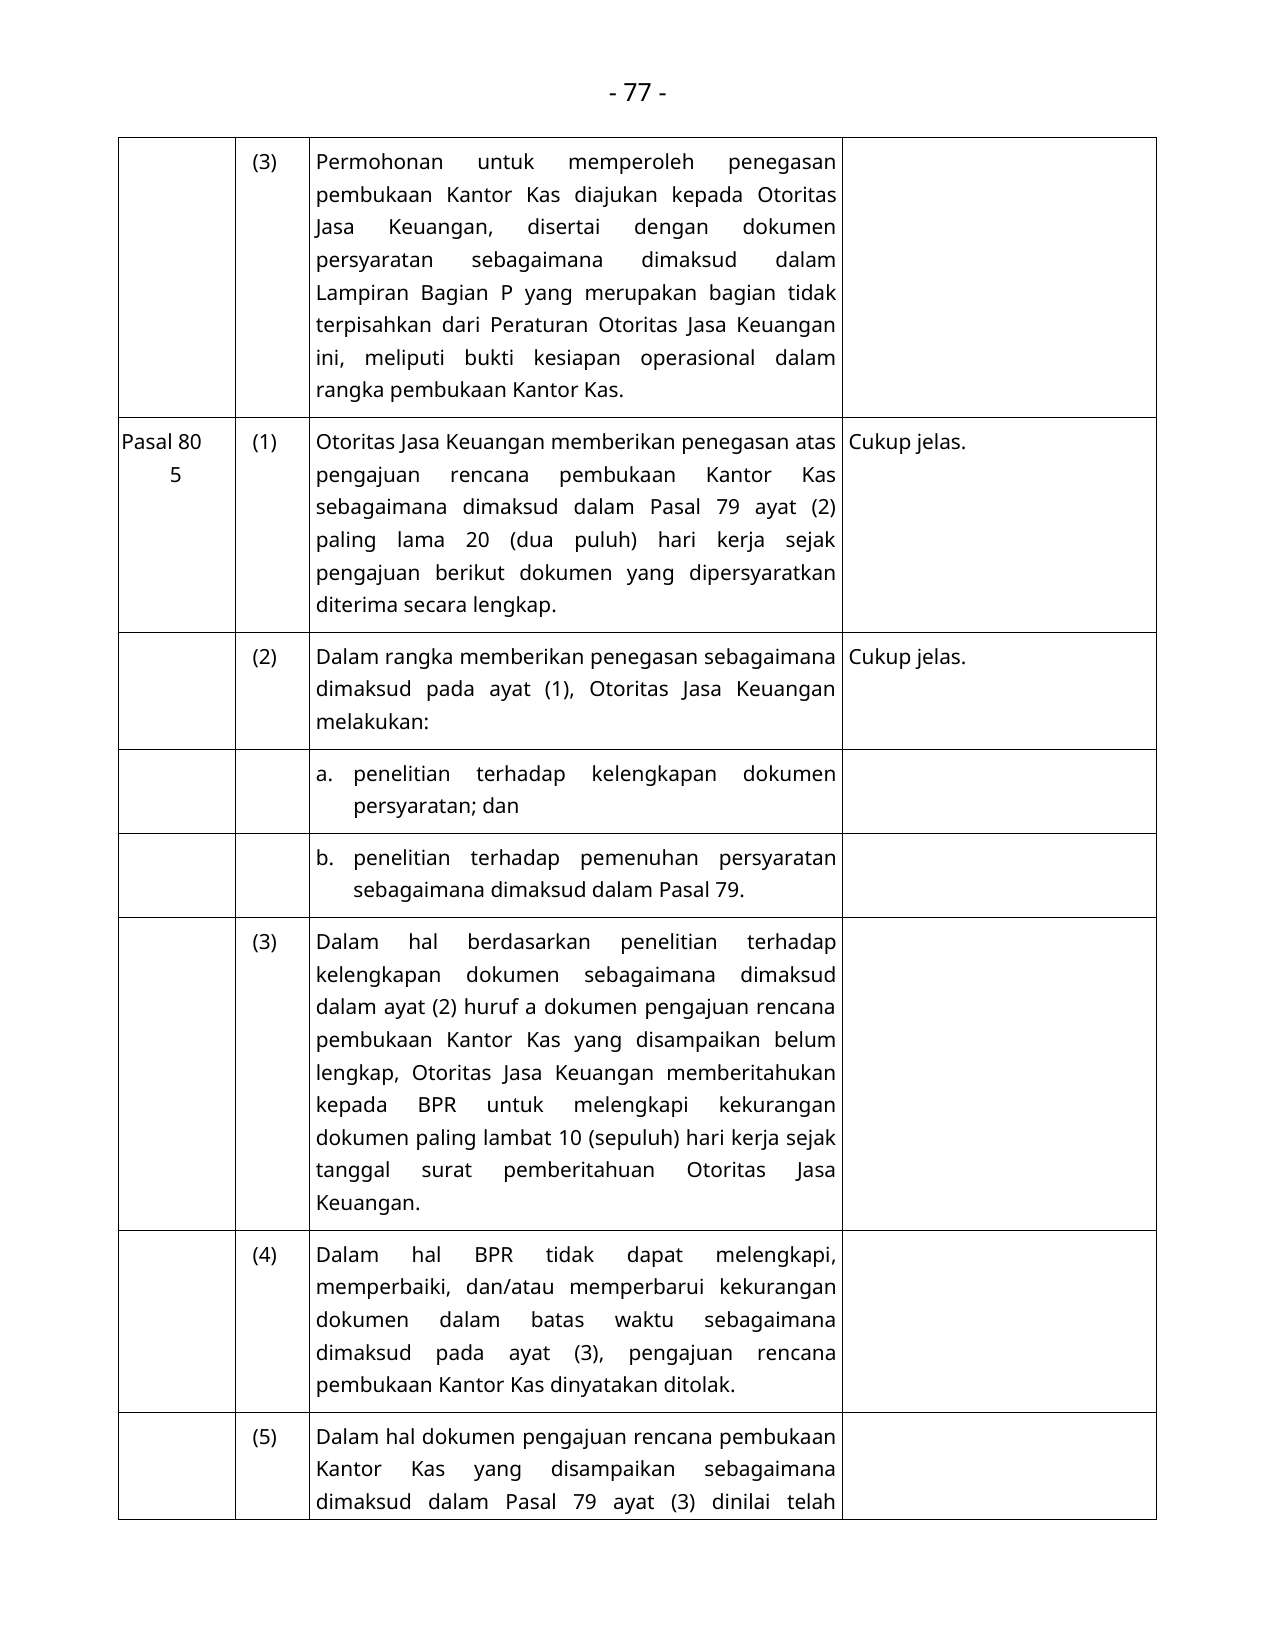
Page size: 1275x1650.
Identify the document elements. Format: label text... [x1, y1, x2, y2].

table_cell penelitian terhadap pemenuhan persyaratan sebagaimana dimaksud dalam Pasal 79. [310, 834, 842, 917]
table_cell [236, 1231, 309, 1412]
table_cell [119, 633, 235, 748]
table_cell [236, 750, 309, 833]
table_cell Permohonan untuk memperoleh penegasan pembukaan Kantor Kas diajukan kepada Otoritas Jasa Keuangan, disertai dengan dokumen persyaratan sebagaimana dimaksud dalam Lampiran Bagian P yang merupakan bagian tidak terpisahkan dari Peraturan Otoritas Jasa Keuangan ini, meliputi bukti kesiapan operasional dalam rangka pembukaan Kantor Kas. [310, 138, 842, 417]
table_cell [843, 834, 1156, 917]
table_cell [843, 1231, 1156, 1412]
table_cell Dalam hal BPR tidak dapat melengkapi, memperbaiki, dan/atau memperbarui kekurangan dokumen dalam batas waktu sebagaimana dimaksud pada ayat (3), pengajuan rencana pembukaan Kantor Kas dinyatakan ditolak. [310, 1231, 842, 1412]
table_cell [843, 918, 1156, 1229]
table_cell Cukup jelas. [843, 418, 1156, 632]
table_cell [843, 1413, 1156, 1518]
table_cell [119, 138, 235, 417]
table_cell [236, 418, 309, 632]
table_cell Dalam hal berdasarkan penelitian terhadap kelengkapan dokumen sebagaimana dimaksud dalam ayat (2) huruf a dokumen pengajuan rencana pembukaan Kantor Kas yang disampaikan belum lengkap, Otoritas Jasa Keuangan memberitahukan kepada BPR untuk melengkapi kekurangan dokumen paling lambat 10 (sepuluh) hari kerja sejak tanggal surat pemberitahuan Otoritas Jasa Keuangan. [310, 918, 842, 1229]
table_cell [236, 633, 309, 748]
table_cell 5 [119, 418, 235, 632]
table_cell [119, 918, 235, 1229]
table_cell [236, 1413, 309, 1518]
table_cell penelitian terhadap kelengkapan dokumen persyaratan; dan [310, 750, 842, 833]
table_cell [119, 1413, 235, 1518]
table_cell Cukup jelas. [843, 633, 1156, 748]
table_cell [236, 138, 309, 417]
table_cell [119, 834, 235, 917]
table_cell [310, 1413, 842, 1518]
table_cell Otoritas Jasa Keuangan memberikan penegasan atas pengajuan rencana pembukaan Kantor Kas sebagaimana dimaksud dalam Pasal 79 ayat (2) paling lama 20 (dua puluh) hari kerja sejak pengajuan berikut dokumen yang dipersyaratkan diterima secara lengkap. [310, 418, 842, 632]
table_cell [236, 918, 309, 1229]
table_cell Dalam rangka memberikan penegasan sebagaimana dimaksud pada ayat (1), Otoritas Jasa Keuangan melakukan: [310, 633, 842, 748]
table_cell [119, 750, 235, 833]
table_cell [236, 834, 309, 917]
table_cell [119, 1231, 235, 1412]
table_cell [843, 138, 1156, 417]
table_cell [843, 750, 1156, 833]
